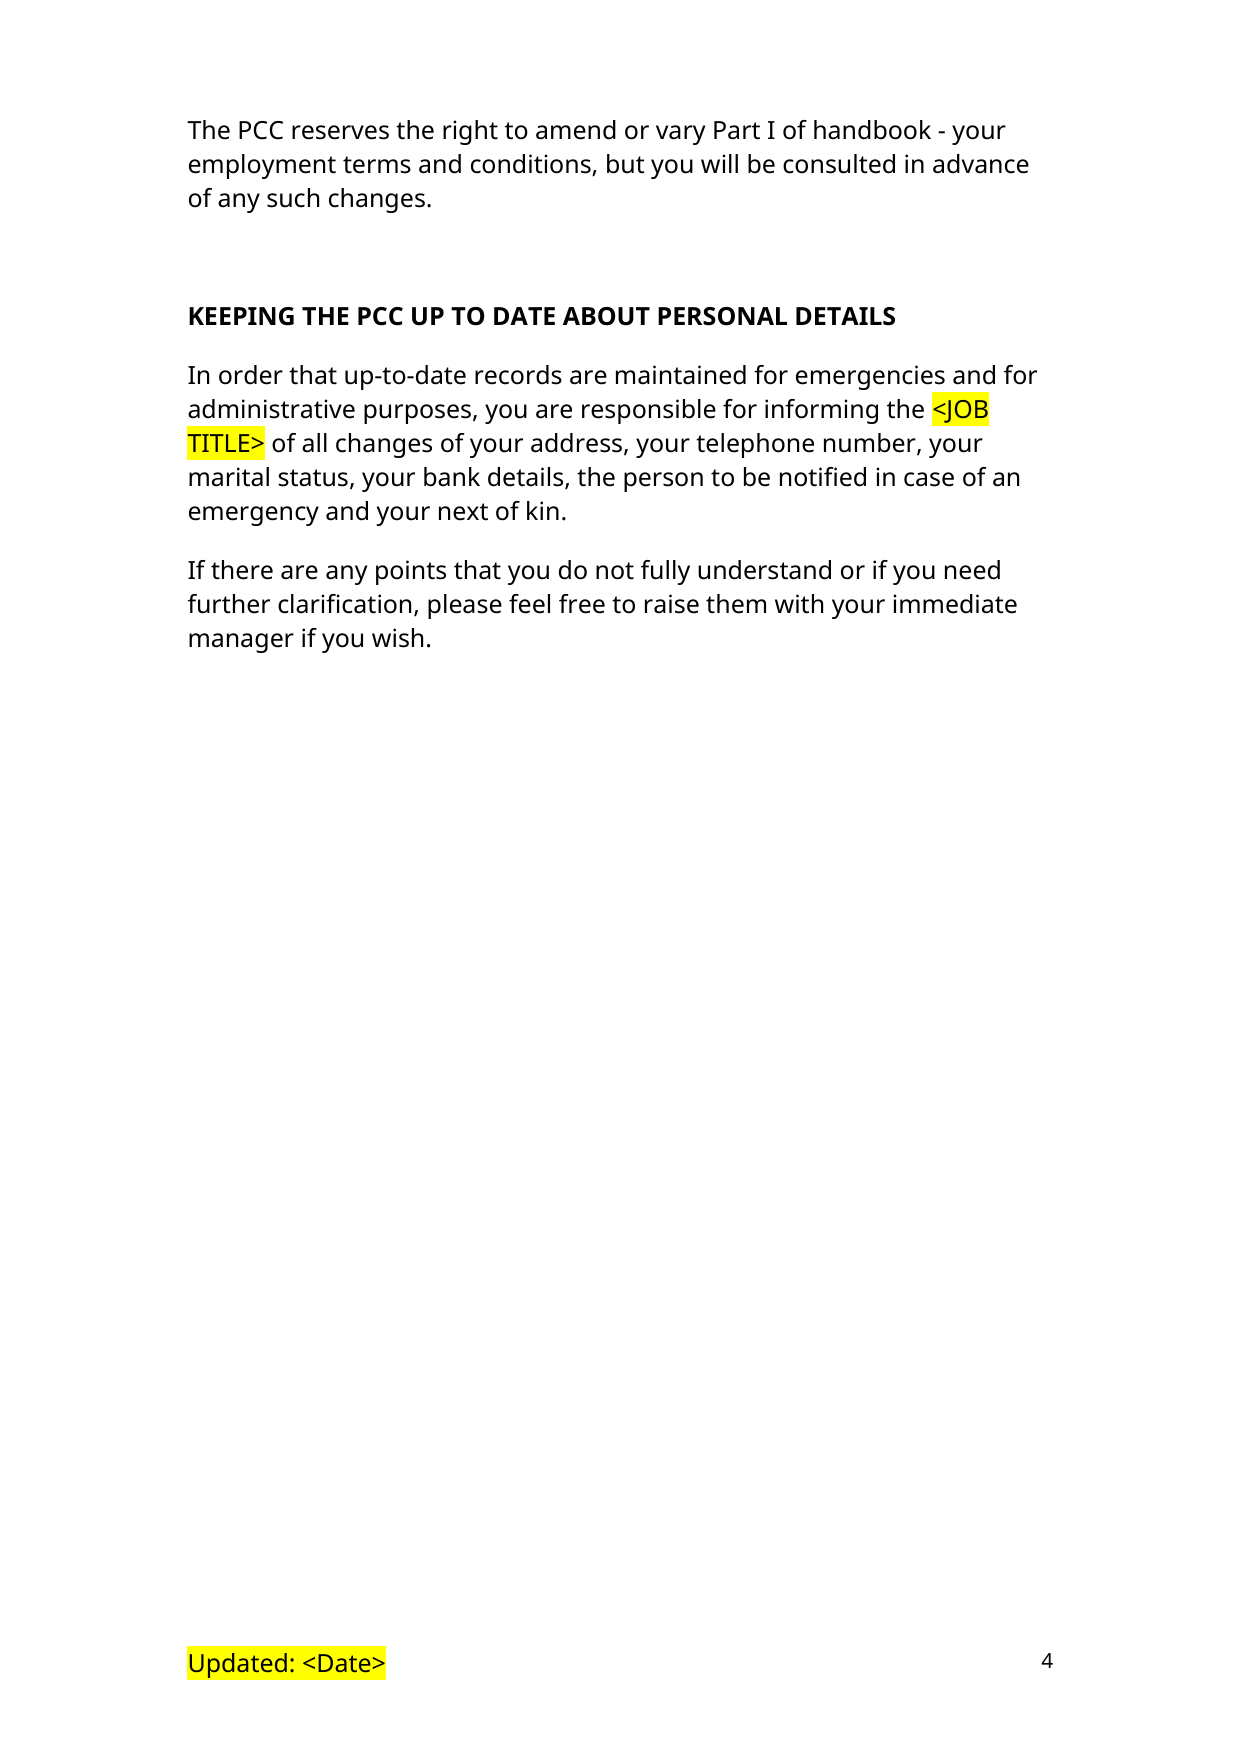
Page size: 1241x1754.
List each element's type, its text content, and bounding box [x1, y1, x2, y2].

text If there are any points that you do not fully understand or if you need further clarification, please feel free to raise them with your immediate manager if you wish. [187, 553, 1053, 655]
text KEEPING THE PCC UP TO DATE ABOUT PERSONAL DETAILS [187, 298, 1053, 333]
text The PCC reserves the right to amend or vary Part I of handbook - your employment terms and conditions, but you will be consulted in advance of any such changes. [187, 112, 1053, 214]
text In order that up-to-date records are maintained for emergencies and for administrative purposes, you are responsible for informing the <JOB TITLE> of all changes of your address, your telephone number, your marital status, your bank details, the person to be notified in case of an emergency and your next of kin. [187, 358, 1053, 528]
